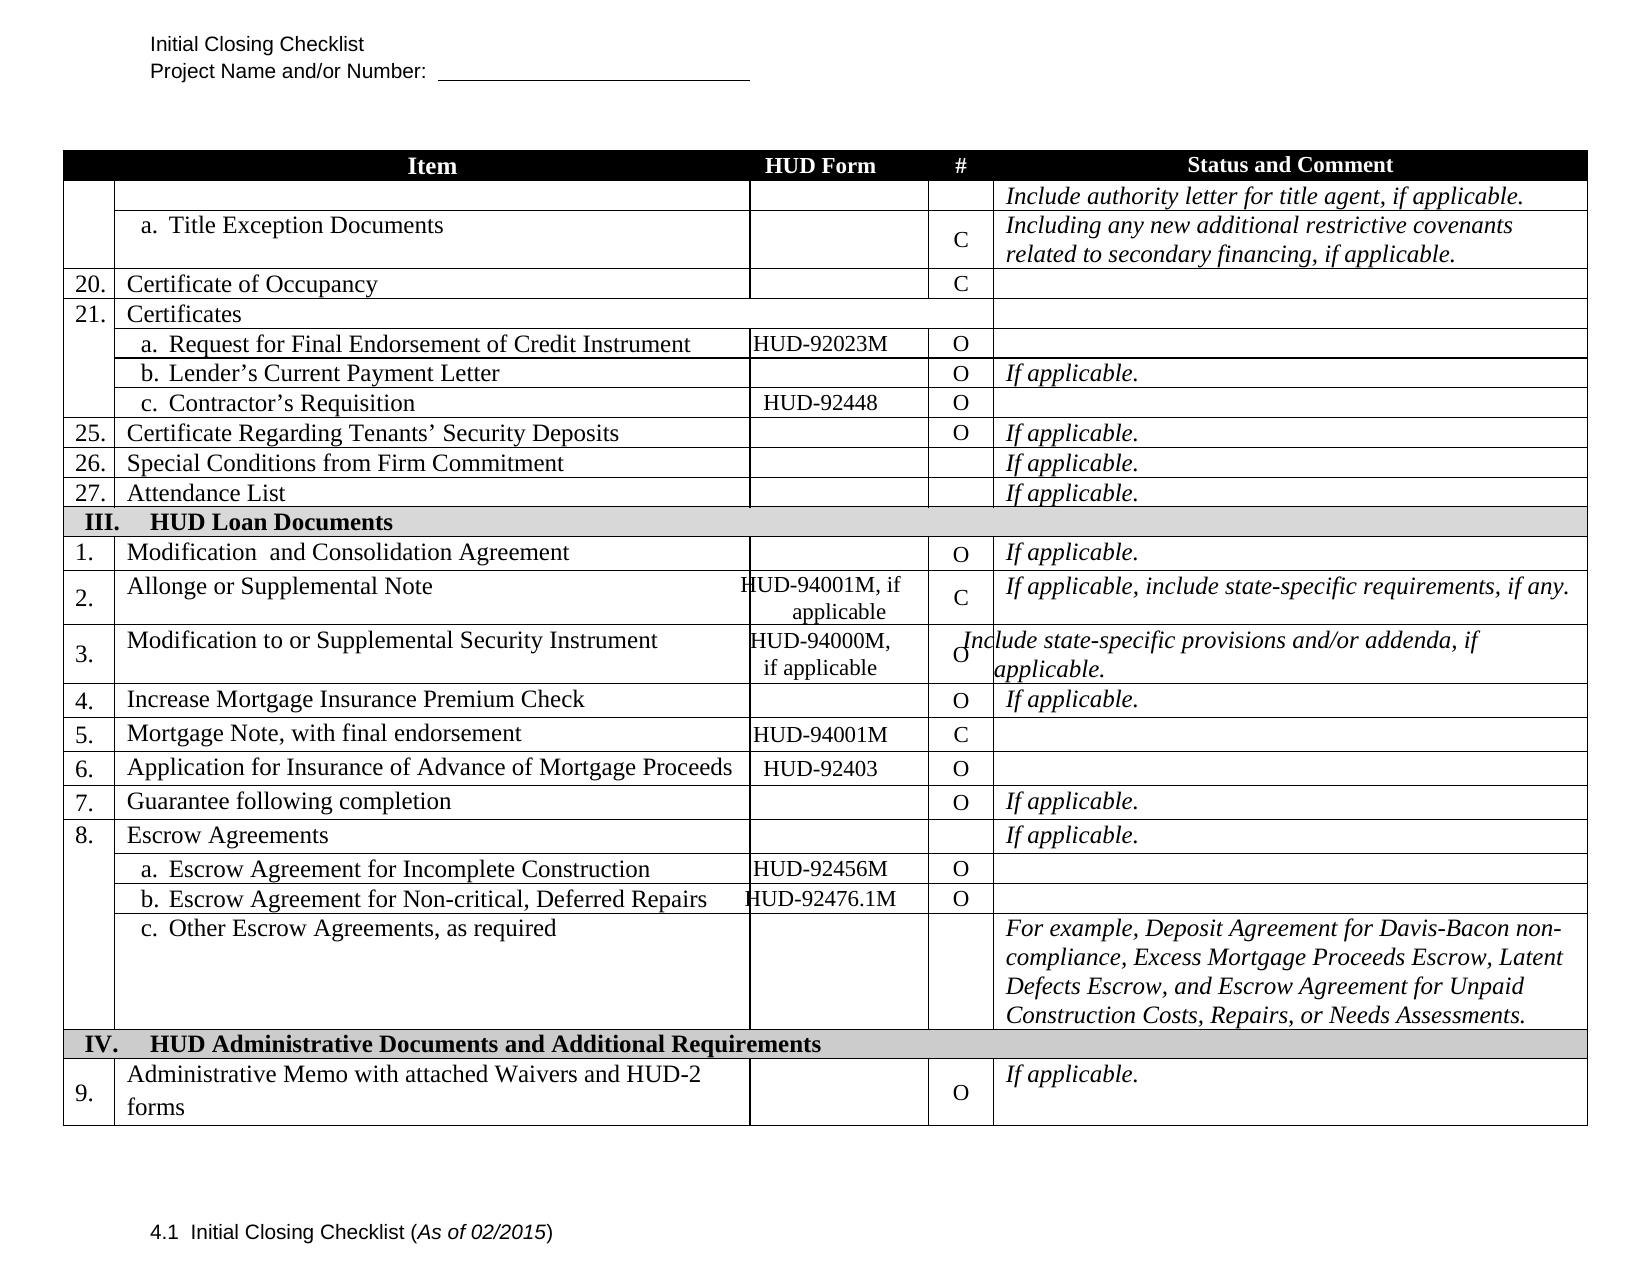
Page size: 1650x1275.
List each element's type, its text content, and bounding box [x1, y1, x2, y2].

table_cell [751, 211, 928, 268]
table_cell Request for Final Endorsement of Credit Instrument [115, 329, 749, 357]
table_cell HUD-92403 [751, 752, 928, 785]
table_cell Guarantee following completion [115, 786, 749, 819]
table_cell [994, 718, 1587, 751]
table_cell [751, 269, 928, 298]
table_cell Certificate of Occupancy [115, 269, 749, 298]
table_cell [751, 537, 928, 570]
table_cell O [929, 329, 993, 357]
table_cell [929, 448, 993, 477]
table_cell Allonge or Supplemental Note [115, 571, 749, 624]
table_cell C [929, 269, 993, 298]
table_cell Include state-specific provisions and/or addenda, if applicable. [994, 625, 1587, 683]
table_cell If applicable. [994, 418, 1587, 447]
table_cell [751, 914, 928, 1028]
table_cell C [929, 718, 993, 751]
table_cell O [929, 854, 993, 883]
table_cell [994, 181, 1587, 209]
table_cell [115, 181, 749, 209]
table_cell O [929, 1059, 993, 1125]
table_cell [64, 418, 114, 447]
table_cell Other Escrow Agreements, as required [115, 914, 749, 1028]
table_cell [994, 752, 1587, 785]
table_cell [751, 820, 928, 853]
table_cell [751, 684, 928, 717]
table_cell HUD-94000M, if applicable [751, 625, 928, 683]
table_cell O [929, 359, 993, 387]
table_cell [751, 181, 928, 209]
table_cell HUD Administrative Documents and Additional Requirements [64, 1030, 1587, 1058]
table_cell Mortgage Note, with final endorsement [115, 718, 749, 751]
table_cell [751, 478, 928, 506]
table_cell If applicable. [994, 478, 1587, 506]
table_cell [994, 388, 1587, 417]
table_cell O [929, 786, 993, 819]
table_cell Escrow Agreement for Non-critical, Deferred Repairs [115, 884, 749, 912]
table_cell [64, 299, 114, 417]
table_cell HUD-94001M, if applicable [751, 571, 928, 624]
table_cell [751, 448, 928, 477]
table_cell [994, 884, 1587, 912]
table_cell Including any new additional restrictive covenants related to secondary financing, if applicable. [994, 211, 1587, 268]
table_cell [64, 786, 114, 819]
table_cell HUD-94001M [751, 718, 928, 751]
table_cell If applicable. [994, 684, 1587, 717]
table_cell Increase Mortgage Insurance Premium Check [115, 684, 749, 717]
table_cell Attendance List [115, 478, 749, 506]
table_cell Lender’s Current Payment Letter [115, 359, 749, 387]
table_header HUD Form [751, 151, 928, 180]
table_cell For example, Deposit Agreement for Davis-Bacon non-compliance, Excess Mortgage Proceeds Escrow, Latent Defects Escrow, and Escrow Agreement for Unpaid Construction Costs, Repairs, or Needs Assessments. [994, 914, 1587, 1028]
table_cell [751, 1059, 928, 1125]
table_cell [64, 537, 114, 570]
table_cell [929, 914, 993, 1028]
table_cell [751, 359, 928, 387]
table_header Status and Comment [994, 151, 1587, 180]
table_cell [929, 820, 993, 853]
table_cell [994, 269, 1587, 298]
table_cell O [929, 537, 993, 570]
table_cell If applicable. [994, 1059, 1587, 1125]
table_cell [64, 625, 114, 683]
table_cell S [64, 181, 114, 268]
table_cell [64, 820, 114, 1028]
table_cell [751, 418, 928, 447]
table_cell Special Conditions from Firm Commitment [115, 448, 749, 477]
table_cell O [929, 388, 993, 417]
table_cell If applicable. [994, 359, 1587, 387]
table_cell O [929, 625, 993, 683]
table_cell [64, 571, 114, 624]
table_cell [64, 448, 114, 477]
table_cell Escrow Agreements [115, 820, 749, 853]
table_cell O [929, 684, 993, 717]
table_cell If applicable. [994, 537, 1587, 570]
table_cell C [929, 211, 993, 268]
table_cell If applicable. [994, 448, 1587, 477]
table_header Item [115, 151, 749, 180]
table_cell HUD-92023M [751, 329, 928, 357]
table_cell O [929, 884, 993, 912]
table_cell O [929, 752, 993, 785]
table_cell Modification to or Supplemental Security Instrument [115, 625, 749, 683]
table_cell If applicable. [994, 820, 1587, 853]
table_cell [64, 684, 114, 717]
table_cell Title Exception Documents [115, 211, 749, 268]
table_cell Certificates [115, 299, 993, 328]
table_cell If applicable. [994, 786, 1587, 819]
table_cell C [929, 571, 993, 624]
table_cell Contractor’s Requisition [115, 388, 749, 417]
table_cell [994, 329, 1587, 357]
table_header # [929, 151, 993, 180]
table_cell O [929, 181, 993, 209]
table_cell [64, 1059, 114, 1125]
table_cell Escrow Agreement for Incomplete Construction [115, 854, 749, 883]
table_cell Application for Insurance of Advance of Mortgage Proceeds [115, 752, 749, 785]
table_cell HUD-92476.1M [751, 884, 928, 912]
table_header [64, 151, 114, 180]
table_cell [64, 478, 114, 506]
table_cell O [929, 418, 993, 447]
table_cell HUD Loan Documents [64, 507, 1587, 536]
table_cell [994, 854, 1587, 883]
table_cell Modification and Consolidation Agreement [115, 537, 749, 570]
table_cell Administrative Memo with attached Waivers and HUD-2 forms [115, 1059, 749, 1125]
table_cell [751, 786, 928, 819]
table_cell Certificate Regarding Tenants’ Security Deposits [115, 418, 749, 447]
table_cell [64, 718, 114, 751]
table_cell [929, 478, 993, 506]
table_cell HUD-92448 [751, 388, 928, 417]
table_cell [64, 752, 114, 785]
table_cell [994, 299, 1587, 328]
table_cell HUD-92456M [751, 854, 928, 883]
table_cell If applicable, include state-specific requirements, if any. [994, 571, 1587, 624]
table_cell [64, 269, 114, 298]
